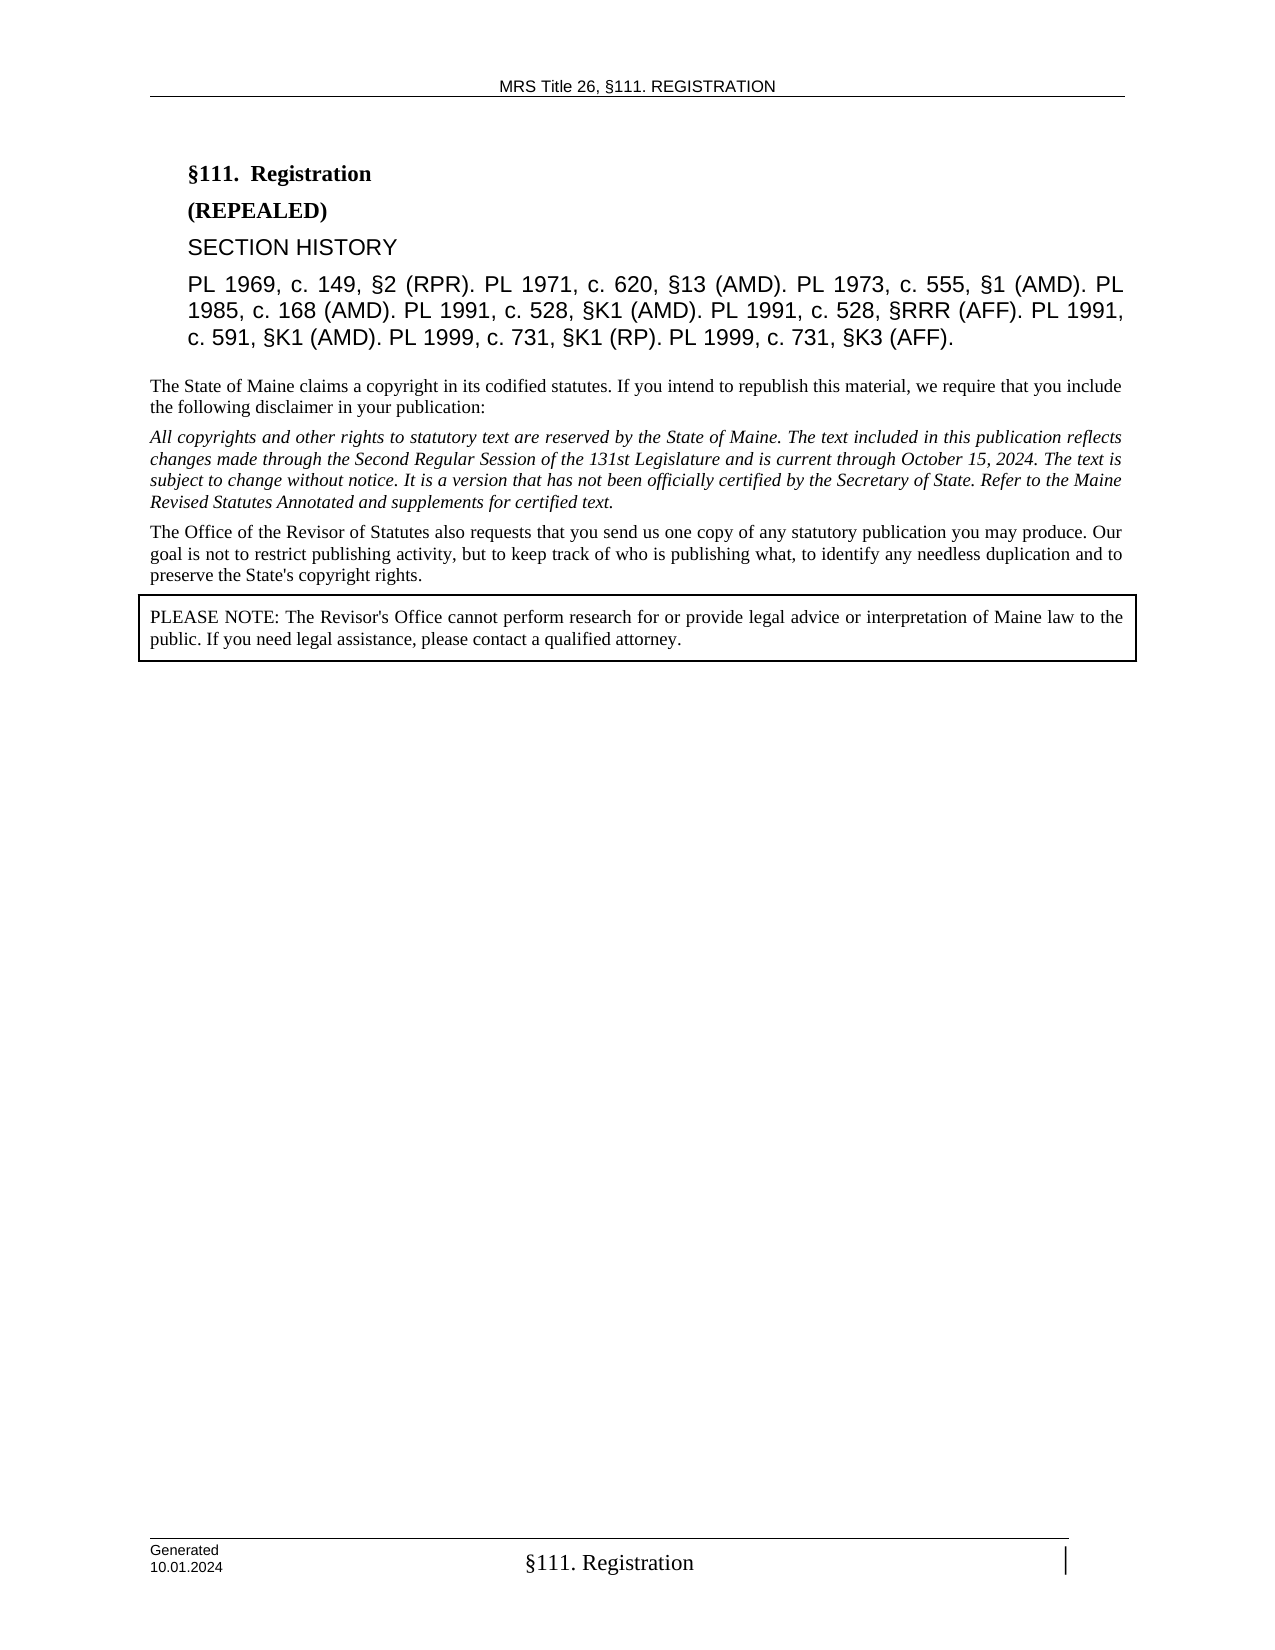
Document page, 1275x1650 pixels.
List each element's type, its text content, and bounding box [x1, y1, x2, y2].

text The State of Maine claims a copyright in its codified statutes. If you intend to republish this material, we require that you include the following disclaimer in your publication: [150, 375, 1125, 418]
text (REPEALED) [187, 197, 1125, 223]
text PLEASE NOTE: The Revisor's Office cannot perform research for or provide legal advice or interpretation of Maine law to the public. If you need legal assistance, please contact a qualified attorney. [140, 596, 1135, 660]
text PL 1969, c. 149, §2 (RPR). PL 1971, c. 620, §13 (AMD). PL 1973, c. 555, §1 (AMD). PL 1985, c. 168 (AMD). PL 1991, c. 528, §K1 (AMD). PL 1991, c. 528, §RRR (AFF). PL 1991, c. 591, §K1 (AMD). PL 1999, c. 731, §K1 (RP). PL 1999, c. 731, §K3 (AFF). [187, 271, 1125, 350]
text All copyrights and other rights to statutory text are reserved by the State of Maine. The text included in this publication reflects changes made through the Second Regular Session of the 131st Legislature and is current through October 15, 2024 . The text is subject to change without notice. It is a version that has not been officially certified by the Secretary of State. Refer to the Maine Revised Statutes Annotated and supplements for certified text. [150, 426, 1125, 512]
text SECTION HISTORY [187, 234, 1125, 260]
text §111. Registration [187, 160, 1125, 187]
text The Office of the Revisor of Statutes also requests that you send us one copy of any statutory publication you may produce. Our goal is not to restrict publishing activity, but to keep track of who is publishing what, to identify any needless duplication and to preserve the State's copyright rights. [150, 521, 1125, 586]
